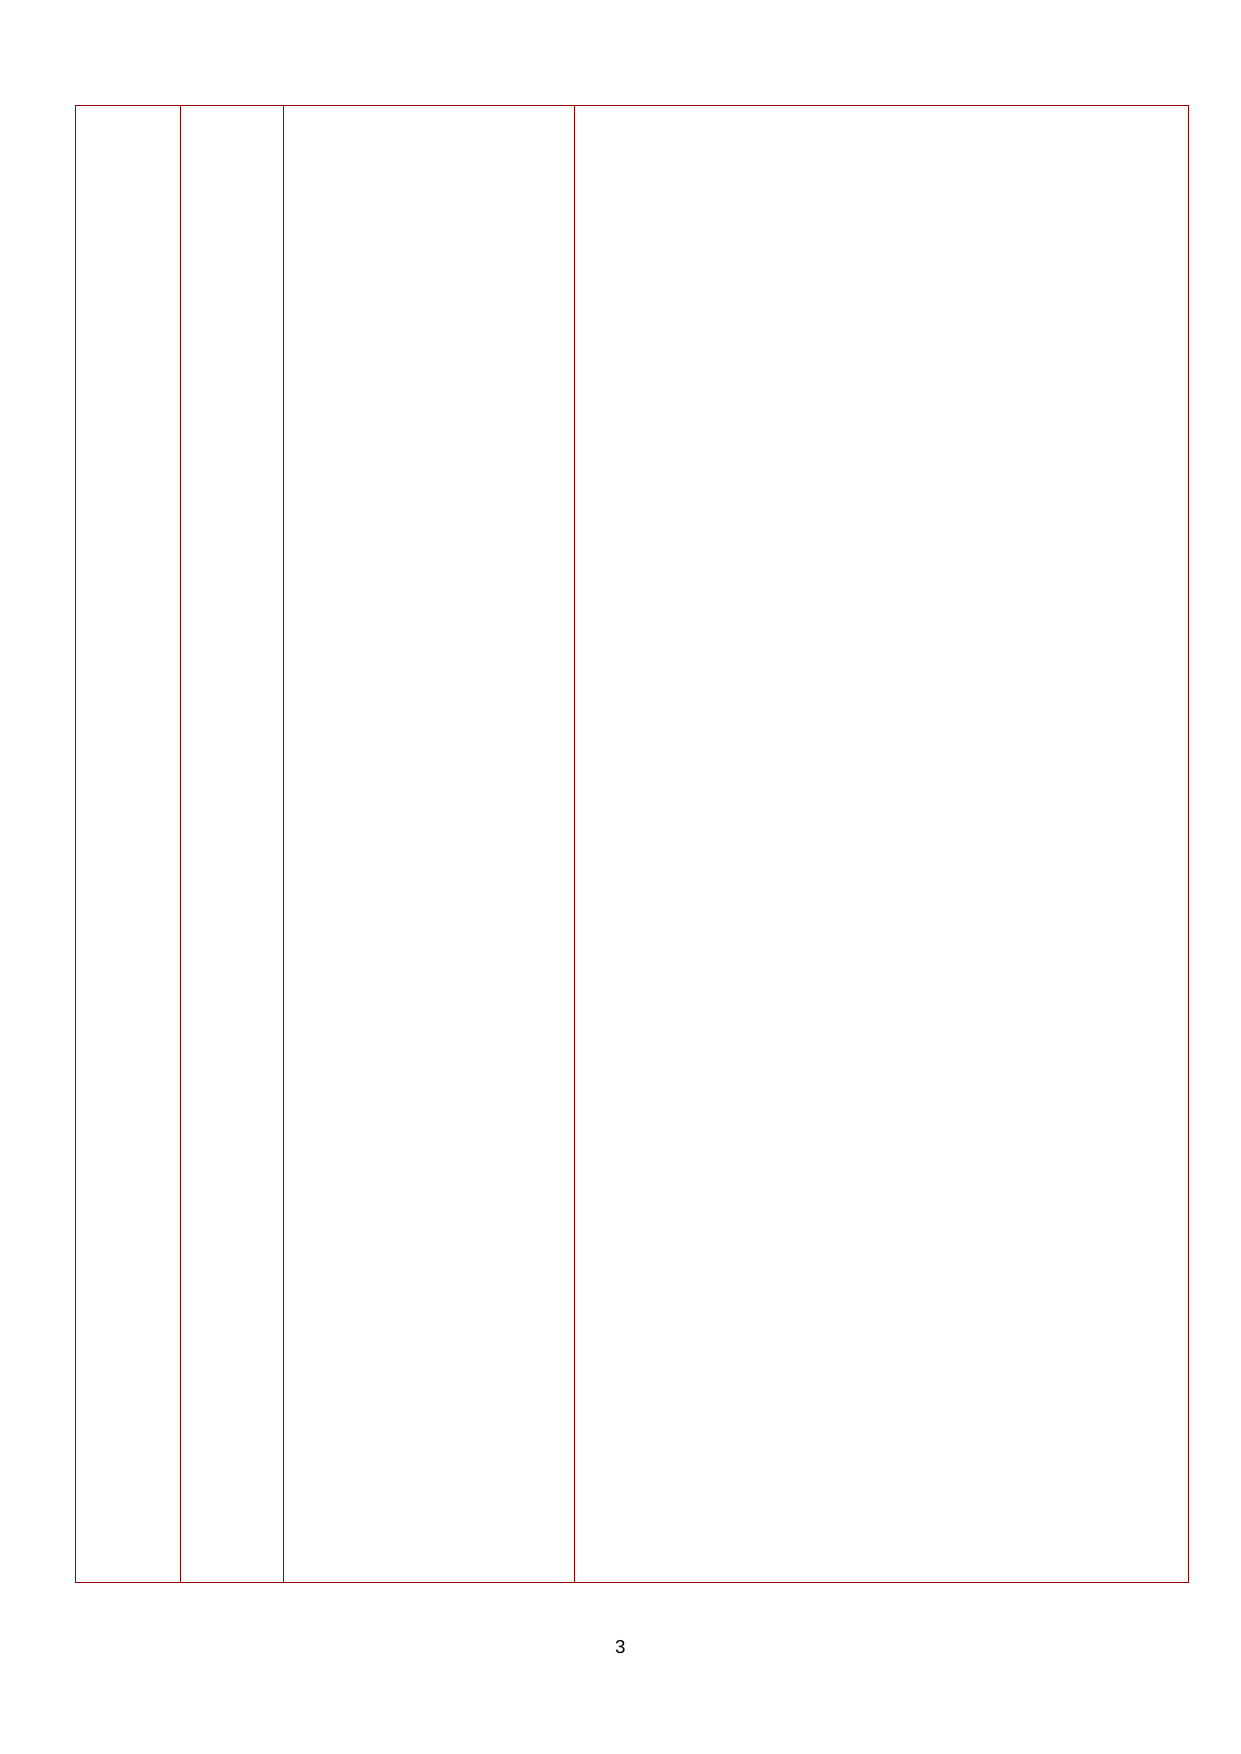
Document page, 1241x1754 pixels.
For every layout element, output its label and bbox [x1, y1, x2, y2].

table_cell [76, 106, 180, 1582]
table_cell [575, 106, 1188, 1582]
table_cell [181, 106, 283, 1582]
table_cell [284, 106, 574, 1582]
